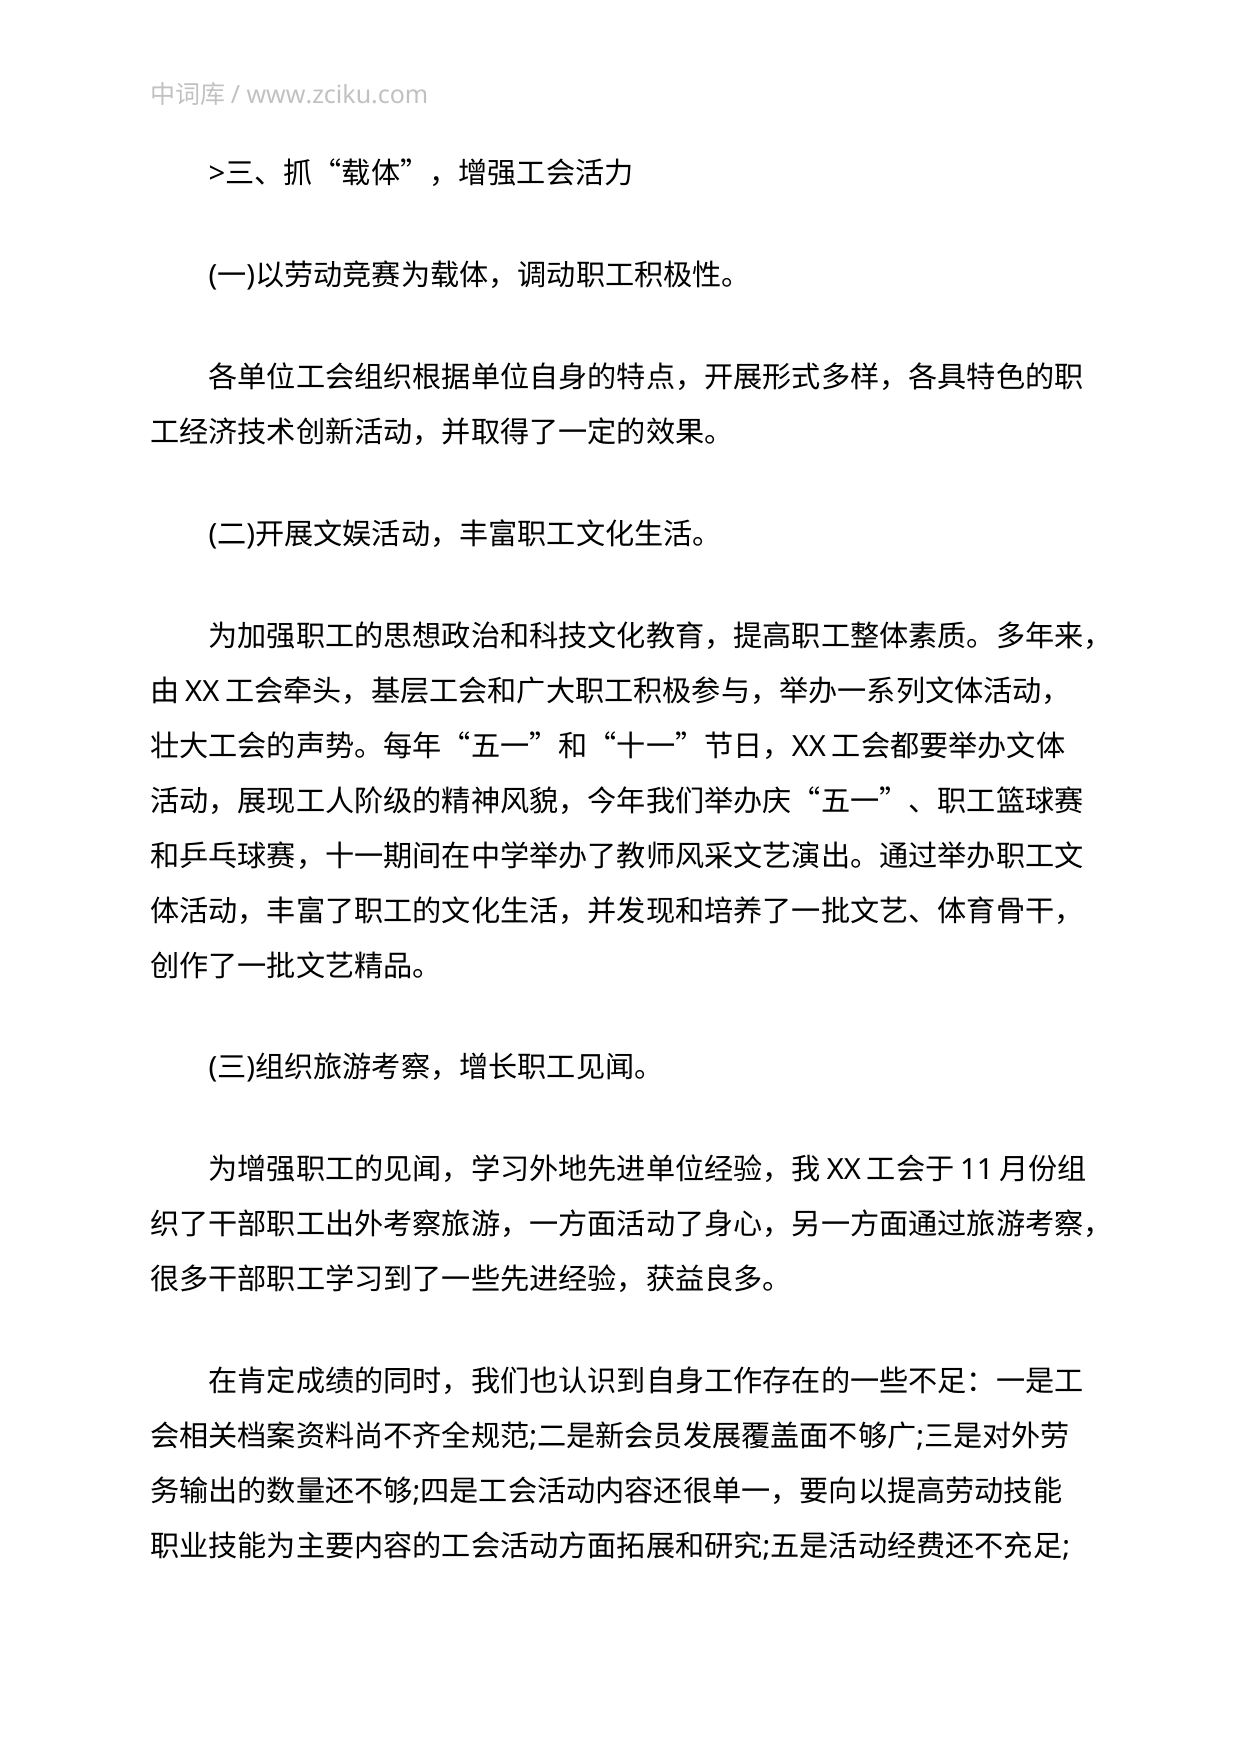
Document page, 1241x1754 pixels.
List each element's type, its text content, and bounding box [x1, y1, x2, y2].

text 各单位工会组织根据单位自身的特点，开展形式多样，各具特色的职工经济技术创新活动，并取得了一定的效果。 [150, 354, 1090, 451]
text >三、抓“载体”，增强工会活力 [150, 150, 1090, 192]
text (二)开展文娱活动，丰富职工文化生活。 [150, 511, 1090, 553]
text (一)以劳动竞赛为载体，调动职工积极性。 [150, 252, 1090, 294]
text (三)组织旅游考察，增长职工见闻。 [150, 1044, 1090, 1086]
text 为加强职工的思想政治和科技文化教育，提高职工整体素质。多年来，由XX工会牵头，基层工会和广大职工积极参与，举办一系列文体活动，壮大工会的声势。每年“五一”和“十一”节日，XX工会都要举办文体活动，展现工人阶级的精神风貌，今年我们举办庆“五一”、职工篮球赛和乒乓球赛，十一期间在中学举办了教师风采文艺演出。通过举办职工文体活动，丰富了职工的文化生活，并发现和培养了一批文艺、体育骨干，创作了一批文艺精品。 [150, 613, 1090, 984]
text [150, 1358, 1090, 1565]
text 为增强职工的见闻，学习外地先进单位经验，我XX工会于11月份组织了干部职工出外考察旅游，一方面活动了身心，另一方面通过旅游考察，很多干部职工学习到了一些先进经验，获益良多。 [150, 1146, 1090, 1298]
